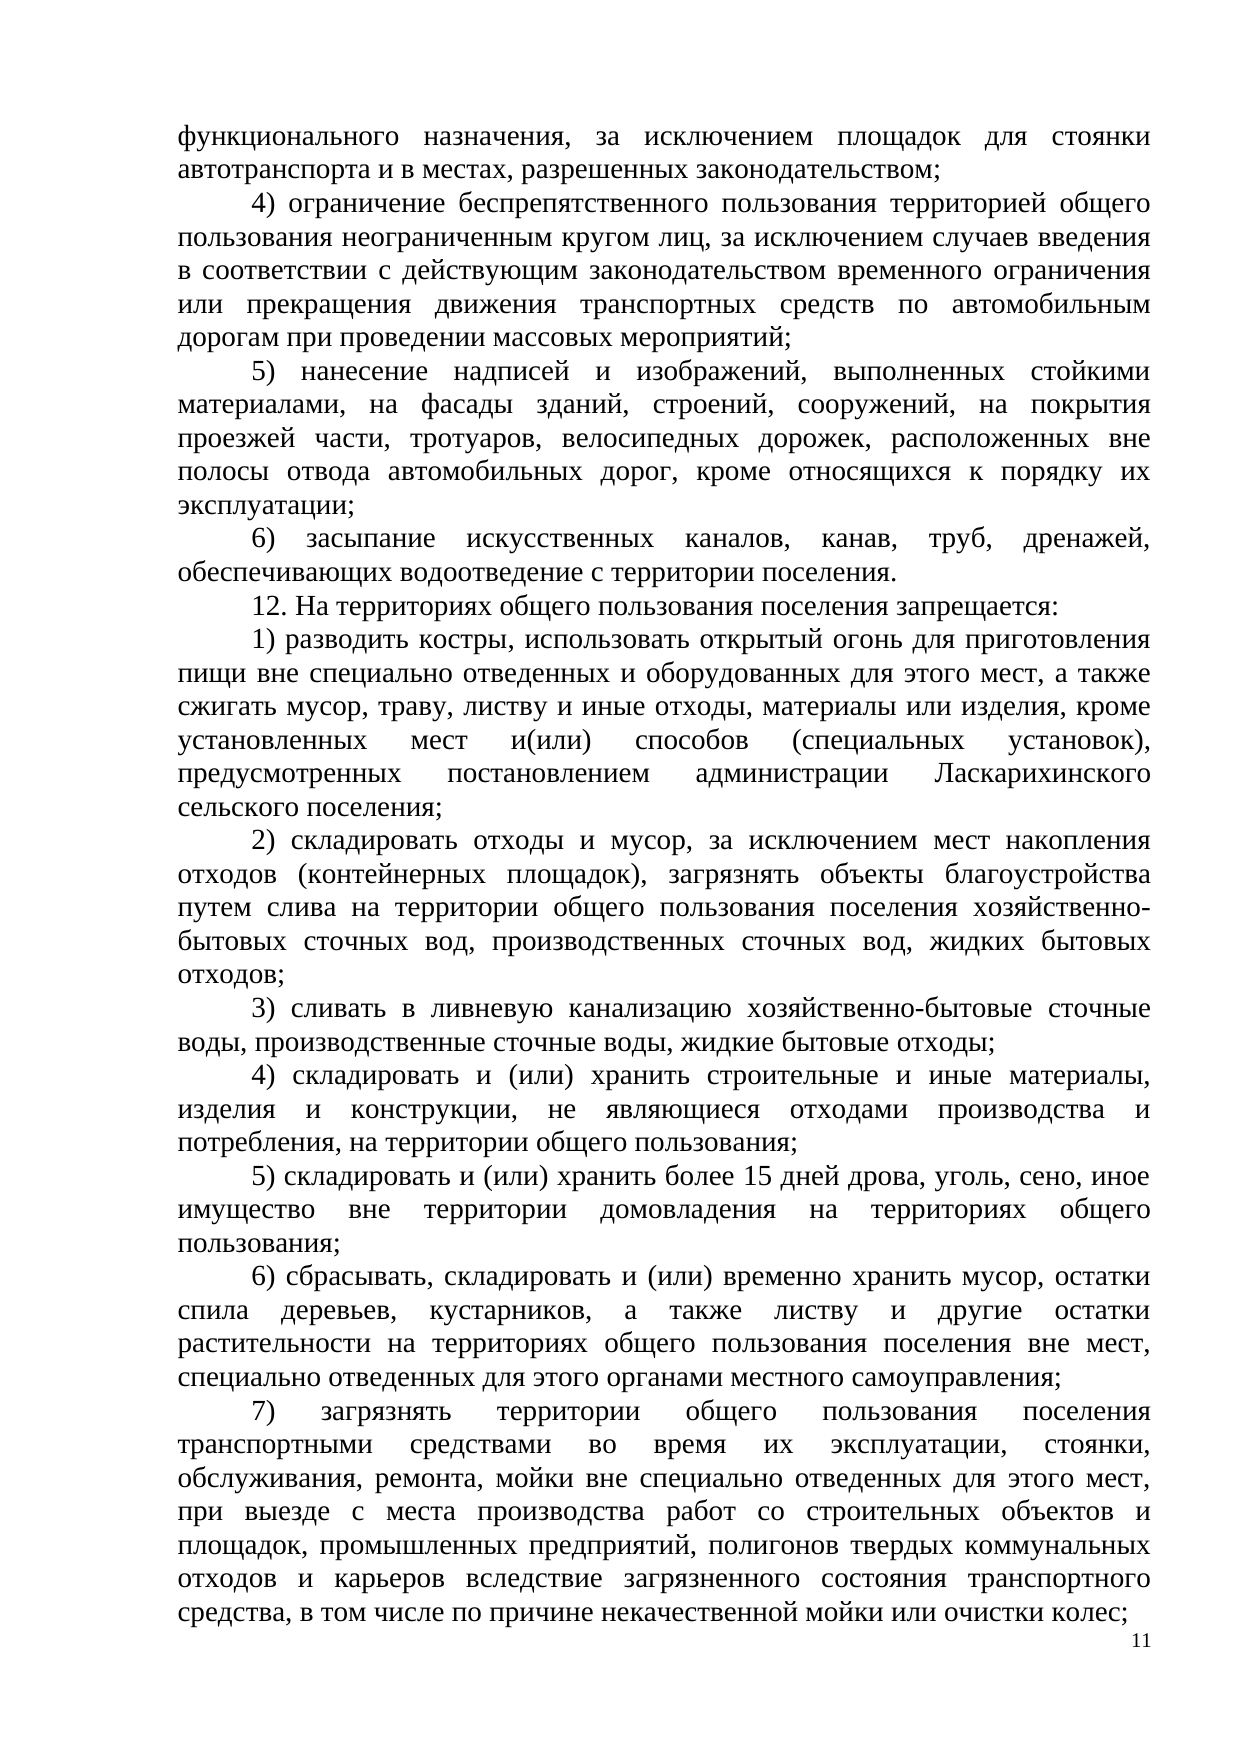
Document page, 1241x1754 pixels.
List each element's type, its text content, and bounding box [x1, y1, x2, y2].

text 4) ограничение беспрепятственного пользования территорией общего пользования неограниченным кругом лиц, за исключением случаев введения в соответствии с действующим законодательством временного ограничения или прекращения движения транспортных средств по автомобильным дорогам при проведении массовых мероприятий; [177, 185, 1152, 353]
text 1) разводить костры, использовать открытый огонь для приготовления пищи вне специально отведенных и оборудованных для этого мест, а также сжигать мусор, траву, листву и иные отходы, материалы или изделия, кроме установленных мест и(или) способов (специальных установок), предусмотренных постановлением администрации Ласкарихинского сельского поселения; [177, 621, 1152, 822]
text 7) загрязнять территории общего пользования поселения транспортными средствами во время их эксплуатации, стоянки, обслуживания, ремонта, мойки вне специально отведенных для этого мест, при выезде с места производства работ со строительных объектов и площадок, промышленных предприятий, полигонов твердых коммунальных отходов и карьеров вследствие загрязненного состояния транспортного средства, в том числе по причине некачественной мойки или очистки колес; [177, 1393, 1152, 1627]
text 4) складировать и (или) хранить строительные и иные материалы, изделия и конструкции, не являющиеся отходами производства и потребления, на территории общего пользования; [177, 1057, 1152, 1158]
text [177, 118, 1152, 185]
text 6) сбрасывать, складировать и (или) временно хранить мусор, остатки спила деревьев, кустарников, а также листву и другие остатки растительности на территориях общего пользования поселения вне мест, специально отведенных для этого органами местного самоуправления; [177, 1258, 1152, 1393]
text 12. На территориях общего пользования поселения запрещается: [177, 588, 1152, 621]
text 3) сливать в ливневую канализацию хозяйственно-бытовые сточные воды, производственные сточные воды, жидкие бытовые отходы; [177, 990, 1152, 1057]
text 5) нанесение надписей и изображений, выполненных стойкими материалами, на фасады зданий, строений, сооружений, на покрытия проезжей части, тротуаров, велосипедных дорожек, расположенных вне полосы отвода автомобильных дорог, кроме относящихся к порядку их эксплуатации; [177, 353, 1152, 521]
text 6) засыпание искусственных каналов, канав, труб, дренажей, обеспечивающих водоотведение с территории поселения. [177, 521, 1152, 588]
text 5) складировать и (или) хранить более 15 дней дрова, уголь, сено, иное имущество вне территории домовладения на территориях общего пользования; [177, 1158, 1152, 1258]
text 2) складировать отходы и мусор, за исключением мест накопления отходов (контейнерных площадок), загрязнять объекты благоустройства путем слива на территории общего пользования поселения хозяйственно-бытовых сточных вод, производственных сточных вод, жидких бытовых отходов; [177, 822, 1152, 990]
